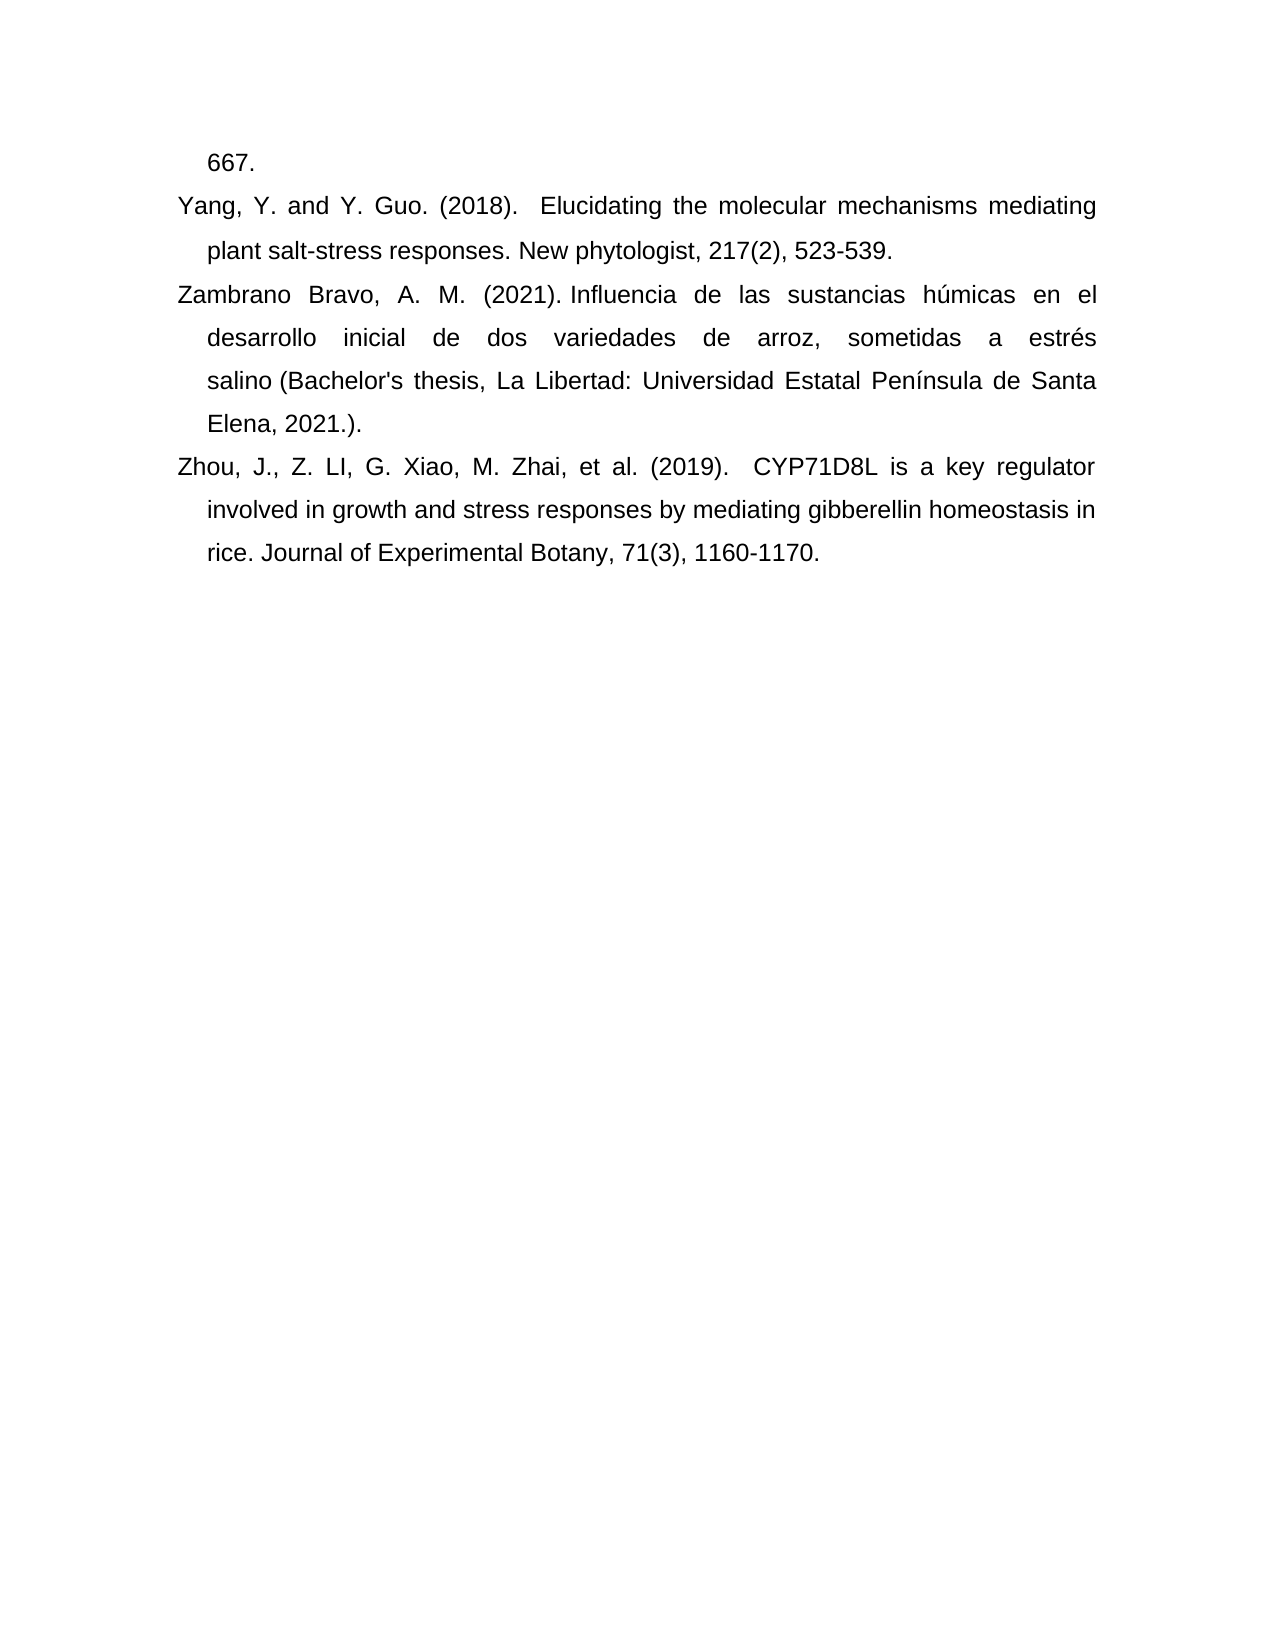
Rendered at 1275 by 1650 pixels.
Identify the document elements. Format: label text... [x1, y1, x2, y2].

text Zhou, J., Z. LI, G. Xiao, M. Zhai, et al. (2019). CYP71D8L is a key regulator involved in growth and stress responses by mediating gibberellin homeostasis in rice. Journal of Experimental Botany, 71(3), 1160-1170. [177, 452, 1098, 567]
text Zambrano Bravo, A. M. (2021). Influencia de las sustancias húmicas en el desarrollo inicial de dos variedades de arroz, sometidas a estrés salino (Bachelor's thesis, La Libertad: Universidad Estatal Península de Santa Elena, 2021.). [177, 279, 1098, 438]
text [177, 148, 1098, 176]
text Yang, Y. and Y. Guo. (2018). Elucidating the molecular mechanisms mediating plant salt‐stress responses. New phytologist, 217(2), 523-539. [177, 191, 1098, 264]
